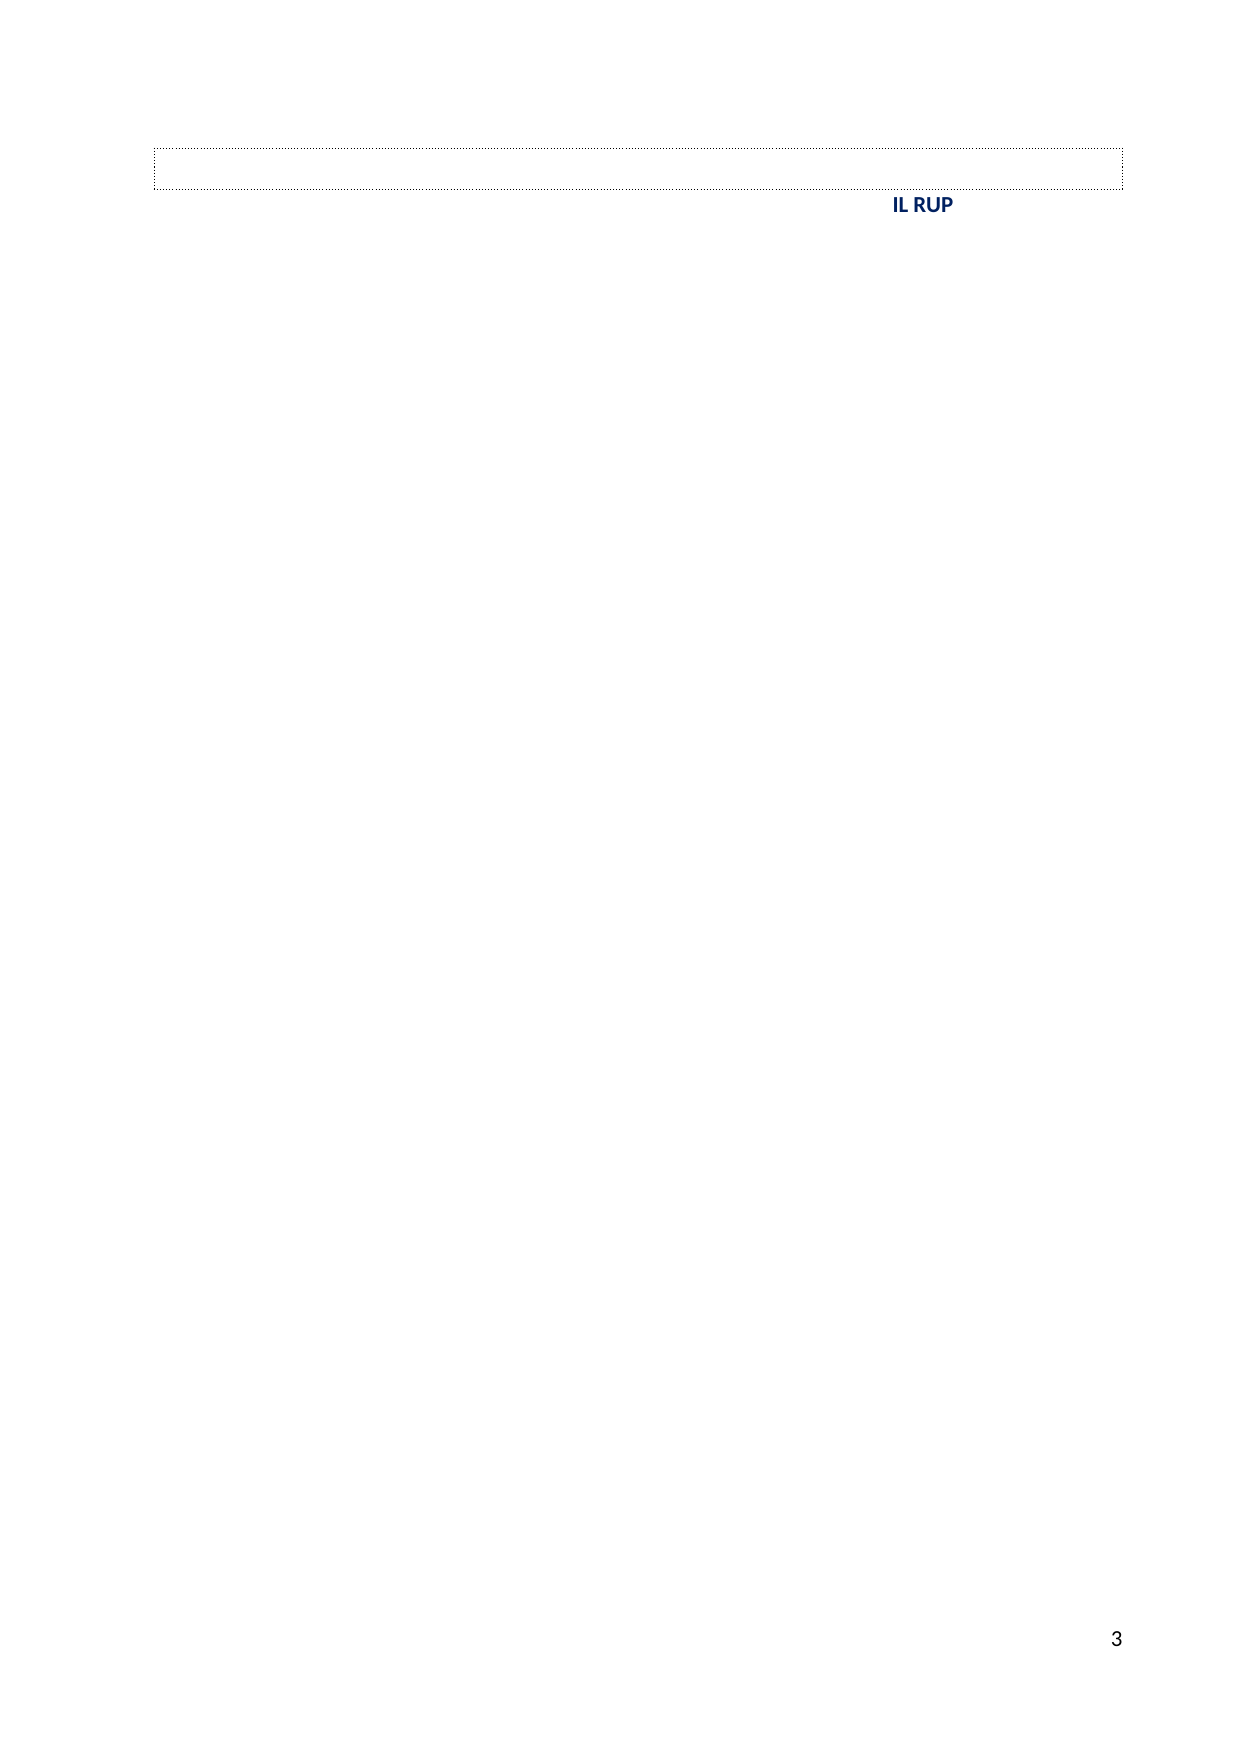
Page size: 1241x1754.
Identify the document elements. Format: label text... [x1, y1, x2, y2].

table_header [154, 148, 1122, 189]
text IL RUP [723, 190, 1122, 218]
